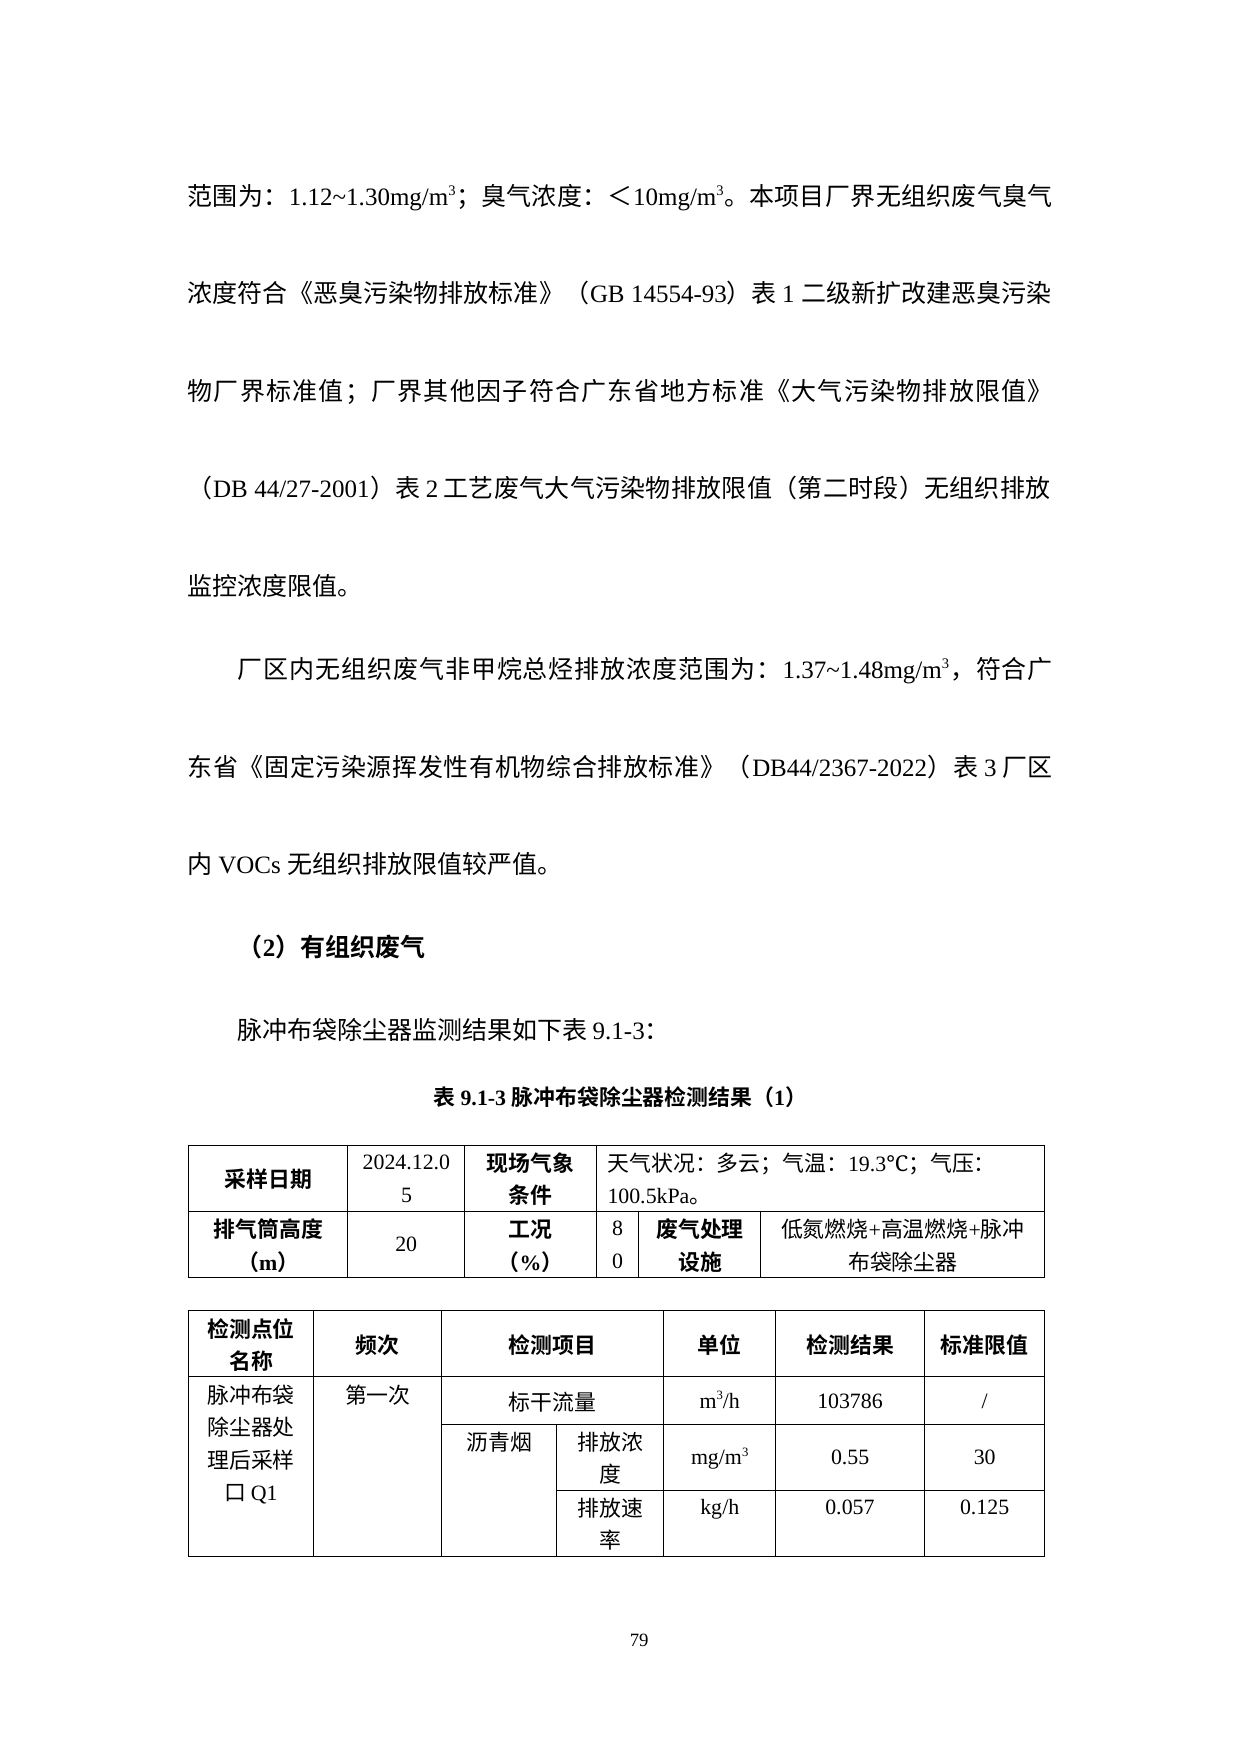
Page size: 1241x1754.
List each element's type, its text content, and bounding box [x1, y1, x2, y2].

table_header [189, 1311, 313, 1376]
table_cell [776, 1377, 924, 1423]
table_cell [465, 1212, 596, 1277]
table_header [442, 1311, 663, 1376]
text 脉冲布袋除尘器监测结果如下表9.1-3： [187, 996, 1053, 1061]
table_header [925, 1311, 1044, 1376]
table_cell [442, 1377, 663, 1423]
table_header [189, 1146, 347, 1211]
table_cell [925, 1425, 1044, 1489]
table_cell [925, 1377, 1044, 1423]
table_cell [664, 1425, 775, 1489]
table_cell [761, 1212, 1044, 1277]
text 表 9.1-3 脉冲布袋除尘器检测结果（1） [187, 1079, 1053, 1112]
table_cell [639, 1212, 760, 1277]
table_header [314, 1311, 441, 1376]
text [187, 162, 1053, 617]
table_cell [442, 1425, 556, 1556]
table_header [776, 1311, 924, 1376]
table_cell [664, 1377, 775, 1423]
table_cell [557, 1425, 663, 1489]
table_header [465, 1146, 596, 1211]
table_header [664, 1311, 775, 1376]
text （2）有组织废气 [187, 913, 1053, 978]
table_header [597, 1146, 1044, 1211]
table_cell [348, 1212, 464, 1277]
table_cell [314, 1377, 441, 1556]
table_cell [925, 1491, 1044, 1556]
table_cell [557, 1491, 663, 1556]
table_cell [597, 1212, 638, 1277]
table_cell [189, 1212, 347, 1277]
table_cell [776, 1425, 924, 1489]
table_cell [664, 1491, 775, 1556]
text 厂区内无组织废气非甲烷总烃排放浓度范围为：1.37~1.48mg/m3，符合广东省《固定污染源挥发性有机物综合排放标准》（DB44/2367-2022）表3厂区内 VOCs 无组织排放限值较严值。 [187, 635, 1053, 895]
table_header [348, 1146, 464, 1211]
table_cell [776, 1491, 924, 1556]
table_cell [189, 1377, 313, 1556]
